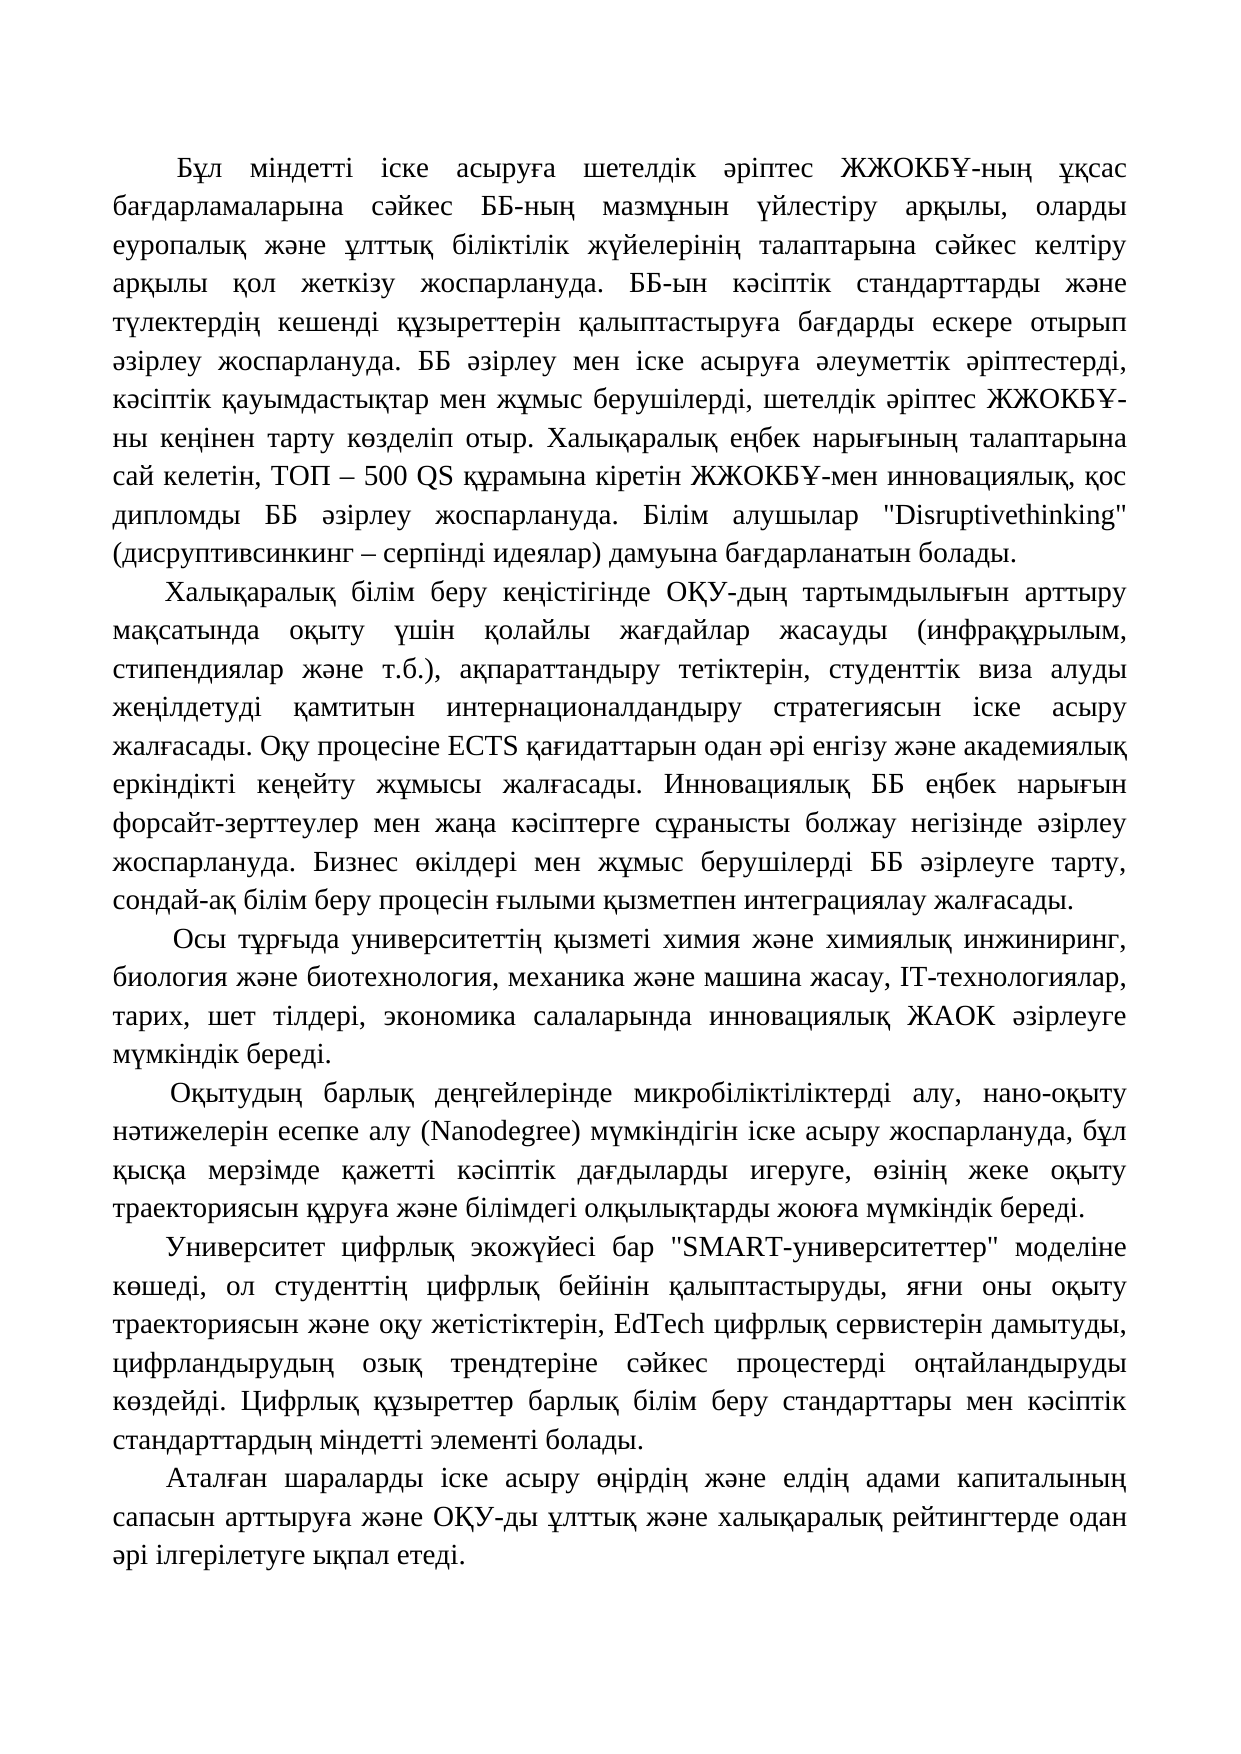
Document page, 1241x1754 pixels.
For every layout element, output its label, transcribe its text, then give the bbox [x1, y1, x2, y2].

text Осы тұрғыда университеттің қызметі химия және химиялық инжиниринг, биология және биотехнология, механика және машина жасау, IT-технологиялар, тарих, шет тілдері, экономика салаларында инновациялық ЖАОК әзірлеуге мүмкіндік береді. [112, 921, 1128, 1070]
text Университет цифрлық экожүйесі бар "SMART-университеттер" моделіне көшеді, ол студенттің цифрлық бейінін қалыптастыруды, яғни оны оқыту траекториясын және оқу жетістіктерін, EdTech цифрлық сервистерін дамытуды, цифрландырудың озық трендтеріне сәйкес процестерді оңтайландыруды көздейді. Цифрлық құзыреттер барлық білім беру стандарттары мен кәсіптік стандарттардың міндетті элементі болады. [112, 1229, 1128, 1455]
text Оқытудың барлық деңгейлерінде микробіліктіліктерді алу, нано-оқыту нәтижелерін есепке алу (Nanodegree) мүмкіндігін іске асыру жоспарлануда, бұл қысқа мерзімде қажетті кәсіптік дағдыларды игеруге, өзінің жеке оқыту траекториясын құруға және білімдегі олқылықтарды жоюға мүмкіндік береді. [112, 1075, 1128, 1224]
text Аталған шараларды іске асыру өңірдің және елдің адами капиталының сапасын арттыруға және ОҚУ-ды ұлттық және халықаралық рейтингтерде одан әрі ілгерілетуге ықпал етеді. [112, 1460, 1128, 1571]
text Бұл міндетті іске асыруға шетелдік әріптес ЖЖОКБҰ-ның ұқсас бағдарламаларына сәйкес ББ-ның мазмұнын үйлестіру арқылы, оларды еуропалық және ұлттық біліктілік жүйелерінің талаптарына сәйкес келтіру арқылы қол жеткізу жоспарлануда. ББ-ын кәсіптік стандарттарды және түлектердің кешенді құзыреттерін қалыптастыруға бағдарды ескере отырып әзірлеу жоспарлануда. ББ әзірлеу мен іске асыруға әлеуметтік әріптестерді, кәсіптік қауымдастықтар мен жұмыс берушілерді, шетелдік әріптес ЖЖОКБҰ-ны кеңінен тарту көзделіп отыр. Халықаралық еңбек нарығының талаптарына сай келетін, ТОП – 500 QS құрамына кіретін ЖЖОКБҰ-мен инновациялық, қос дипломды ББ әзірлеу жоспарлануда. Білім алушылар "Disruptivethinking" (дисруптивсинкинг – серпінді идеялар) дамуына бағдарланатын болады. [112, 150, 1128, 569]
text Халықаралық білім беру кеңістігінде ОҚУ-дың тартымдылығын арттыру мақсатында оқыту үшін қолайлы жағдайлар жасауды (инфрақұрылым, стипендиялар және т.б.), ақпараттандыру тетіктерін, студенттік виза алуды жеңілдетуді қамтитын интернационалдандыру стратегиясын іске асыру жалғасады. Оқу процесіне ECTS қағидаттарын одан әрі енгізу және академиялық еркіндікті кеңейту жұмысы жалғасады. Инновациялық ББ еңбек нарығын форсайт-зерттеулер мен жаңа кәсіптерге сұранысты болжау негізінде әзірлеу жоспарлануда. Бизнес өкілдері мен жұмыс берушілерді ББ әзірлеуге тарту, сондай-ақ білім беру процесін ғылыми қызметпен интеграциялау жалғасады. [112, 574, 1128, 916]
